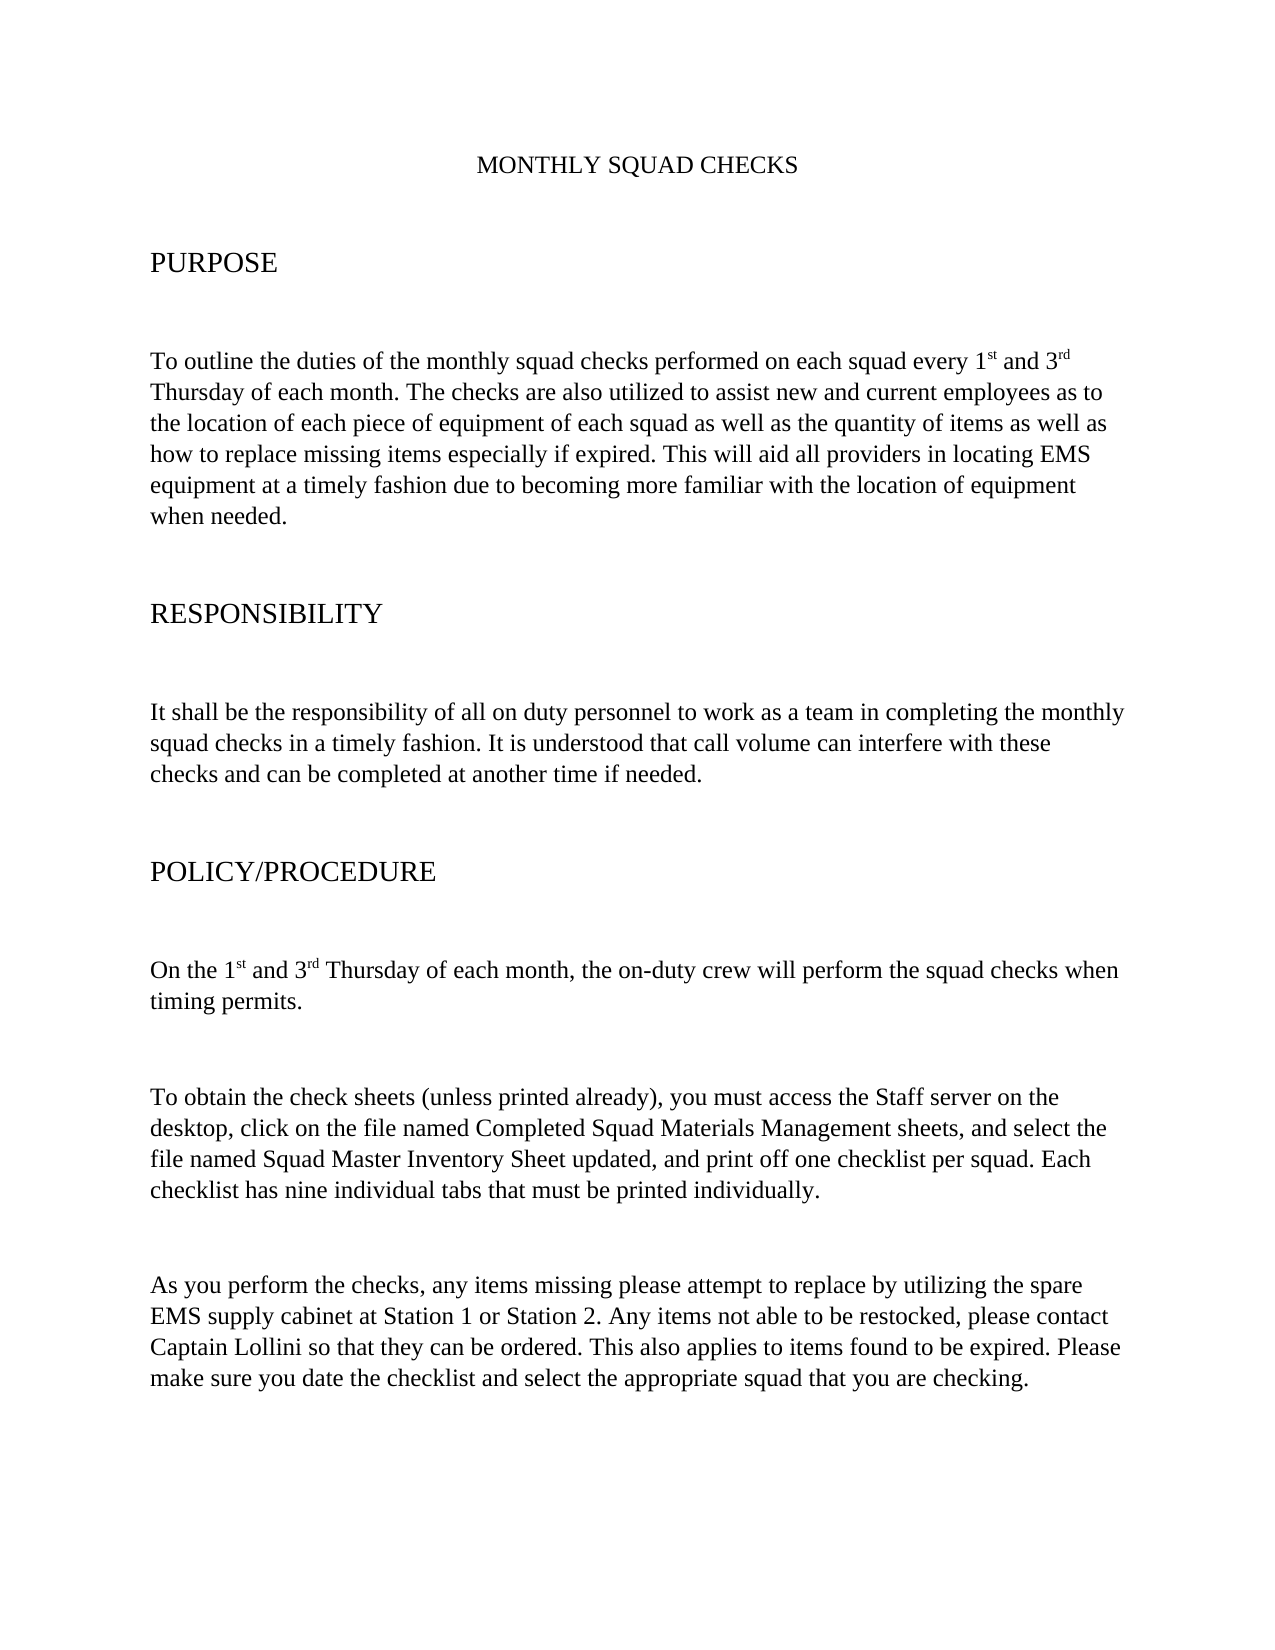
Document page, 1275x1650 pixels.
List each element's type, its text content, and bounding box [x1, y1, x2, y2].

text On the 1st and 3rd Thursday of each month, the on-duty crew will perform the squad checks when timing permits. [150, 955, 1125, 1015]
text POLICY/PROCEDURE [150, 854, 1125, 888]
text To outline the duties of the monthly squad checks performed on each squad every 1st and 3rd Thursday of each month. The checks are also utilized to assist new and current employees as to the location of each piece of equipment of each squad as well as the quantity of items as well as how to replace missing items especially if expired. This will aid all providers in locating EMS equipment at a timely fashion due to becoming more familiar with the location of equipment when needed. [150, 346, 1125, 530]
text PURPOSE [150, 245, 1125, 279]
text It shall be the responsibility of all on duty personnel to work as a team in completing the monthly squad checks in a timely fashion. It is understood that call volume can interfere with these checks and can be completed at another time if needed. [150, 697, 1125, 788]
text RESPONSIBILITY [150, 597, 1125, 630]
text MONTHLY SQUAD CHECKS [150, 150, 1125, 179]
text To obtain the check sheets (unless printed already), you must access the Staff server on the desktop, click on the file named Completed Squad Materials Management sheets, and select the file named Squad Master Inventory Sheet updated, and print off one checklist per squad. Each checklist has nine individual tabs that must be printed individually. [150, 1082, 1125, 1203]
text As you perform the checks, any items missing please attempt to replace by utilizing the spare EMS supply cabinet at Station 1 or Station 2. Any items not able to be restocked, please contact Captain Lollini so that they can be ordered. This also applies to items found to be expired. Please make sure you date the checklist and select the appropriate squad that you are checking. [150, 1270, 1125, 1392]
